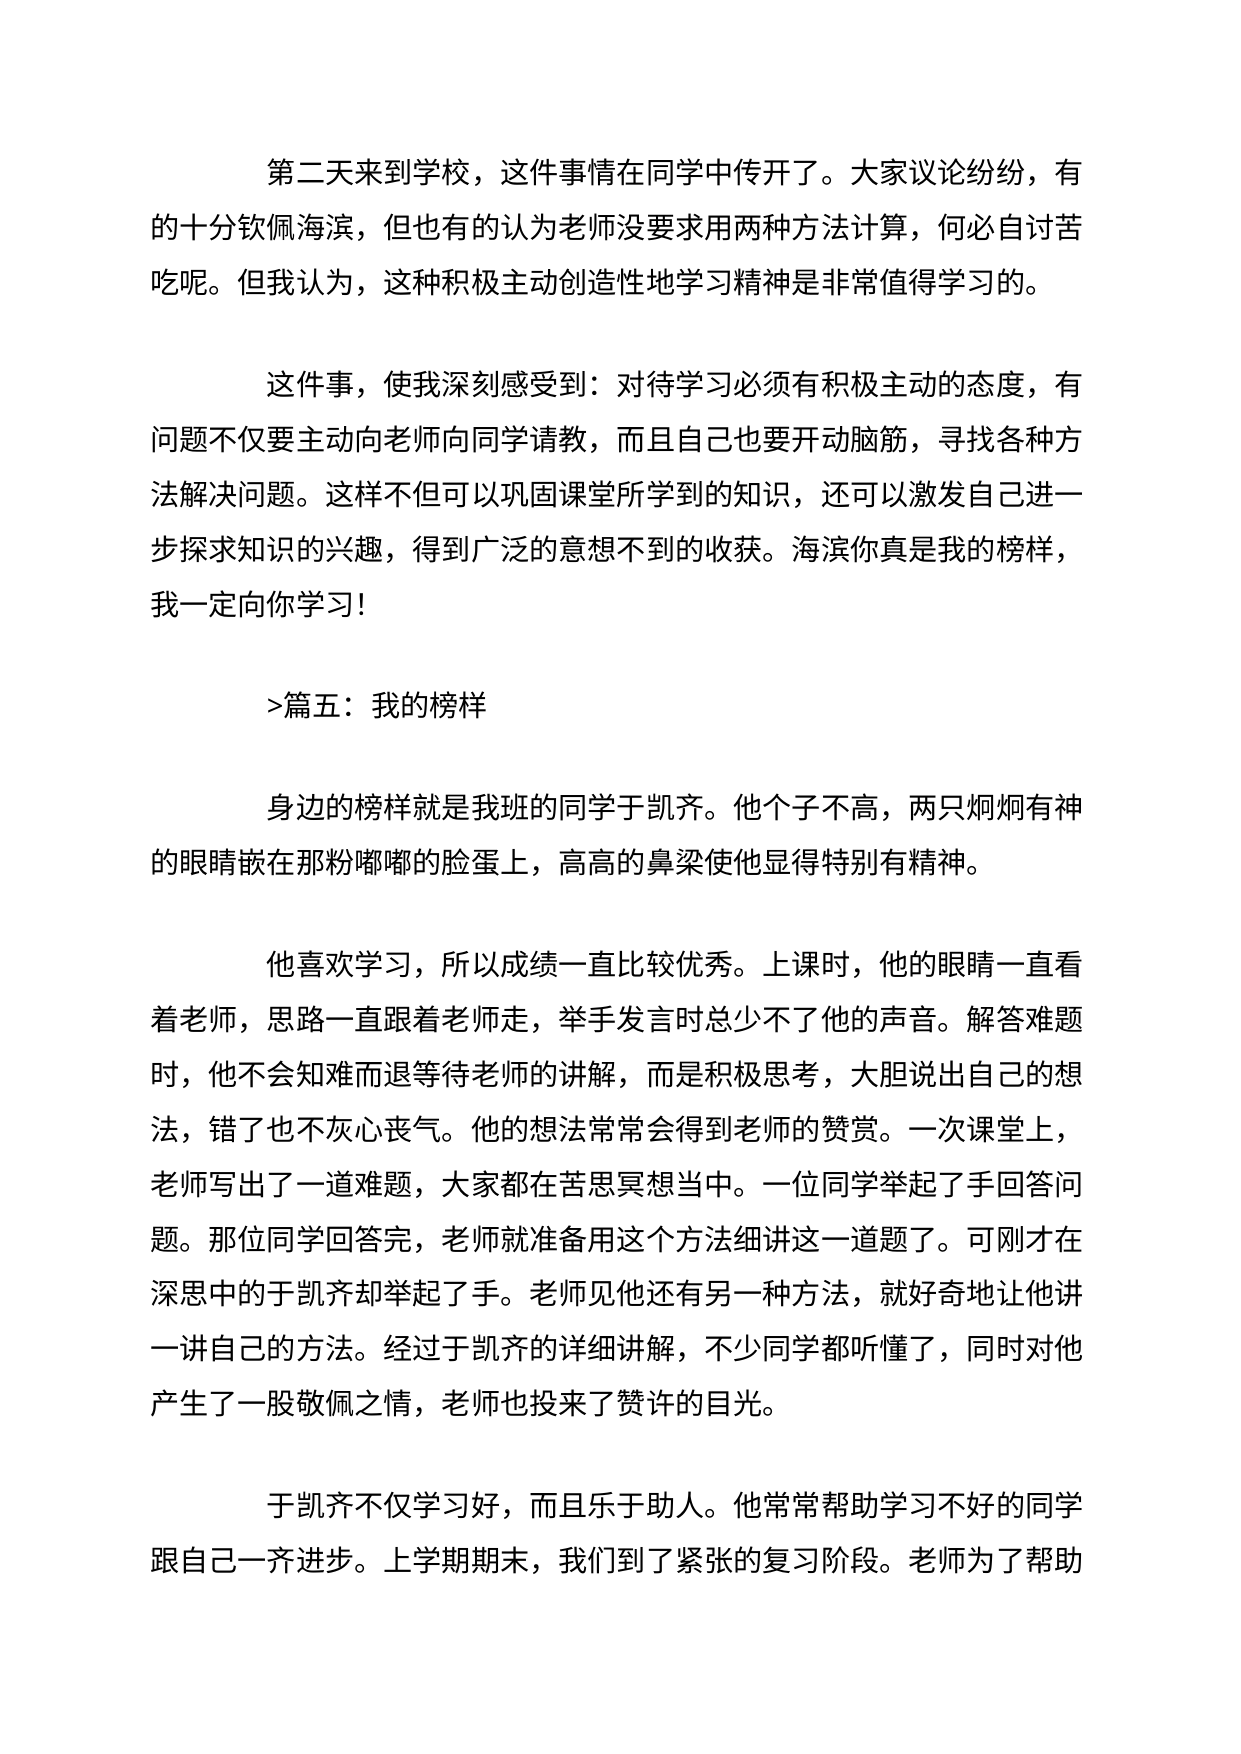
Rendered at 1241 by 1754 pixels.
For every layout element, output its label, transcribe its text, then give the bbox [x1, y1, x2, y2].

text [150, 1482, 1090, 1580]
text >篇五：我的榜样 [150, 683, 1090, 725]
text 第二天来到学校，这件事情在同学中传开了。大家议论纷纷，有的十分钦佩海滨，但也有的认为老师没要求用两种方法计算，何必自讨苦吃呢。但我认为，这种积极主动创造性地学习精神是非常值得学习的。 [150, 150, 1090, 302]
text 身边的榜样就是我班的同学于凯齐。他个子不高，两只炯炯有神的眼睛嵌在那粉嘟嘟的脸蛋上，高高的鼻梁使他显得特别有精神。 [150, 785, 1090, 882]
text 他喜欢学习，所以成绩一直比较优秀。上课时，他的眼睛一直看着老师，思路一直跟着老师走，举手发言时总少不了他的声音。解答难题时，他不会知难而退等待老师的讲解，而是积极思考，大胆说出自己的想法，错了也不灰心丧气。他的想法常常会得到老师的赞赏。一次课堂上，老师写出了一道难题，大家都在苦思冥想当中。一位同学举起了手回答问题。那位同学回答完，老师就准备用这个方法细讲这一道题了。可刚才在深思中的于凯齐却举起了手。老师见他还有另一种方法，就好奇地让他讲一讲自己的方法。经过于凯齐的详细讲解，不少同学都听懂了，同时对他产生了一股敬佩之情，老师也投来了赞许的目光。 [150, 942, 1090, 1423]
text 这件事，使我深刻感受到：对待学习必须有积极主动的态度，有问题不仅要主动向老师向同学请教，而且自己也要开动脑筋，寻找各种方法解决问题。这样不但可以巩固课堂所学到的知识，还可以激发自己进一步探求知识的兴趣，得到广泛的意想不到的收获。海滨你真是我的榜样，我一定向你学习！ [150, 362, 1090, 623]
